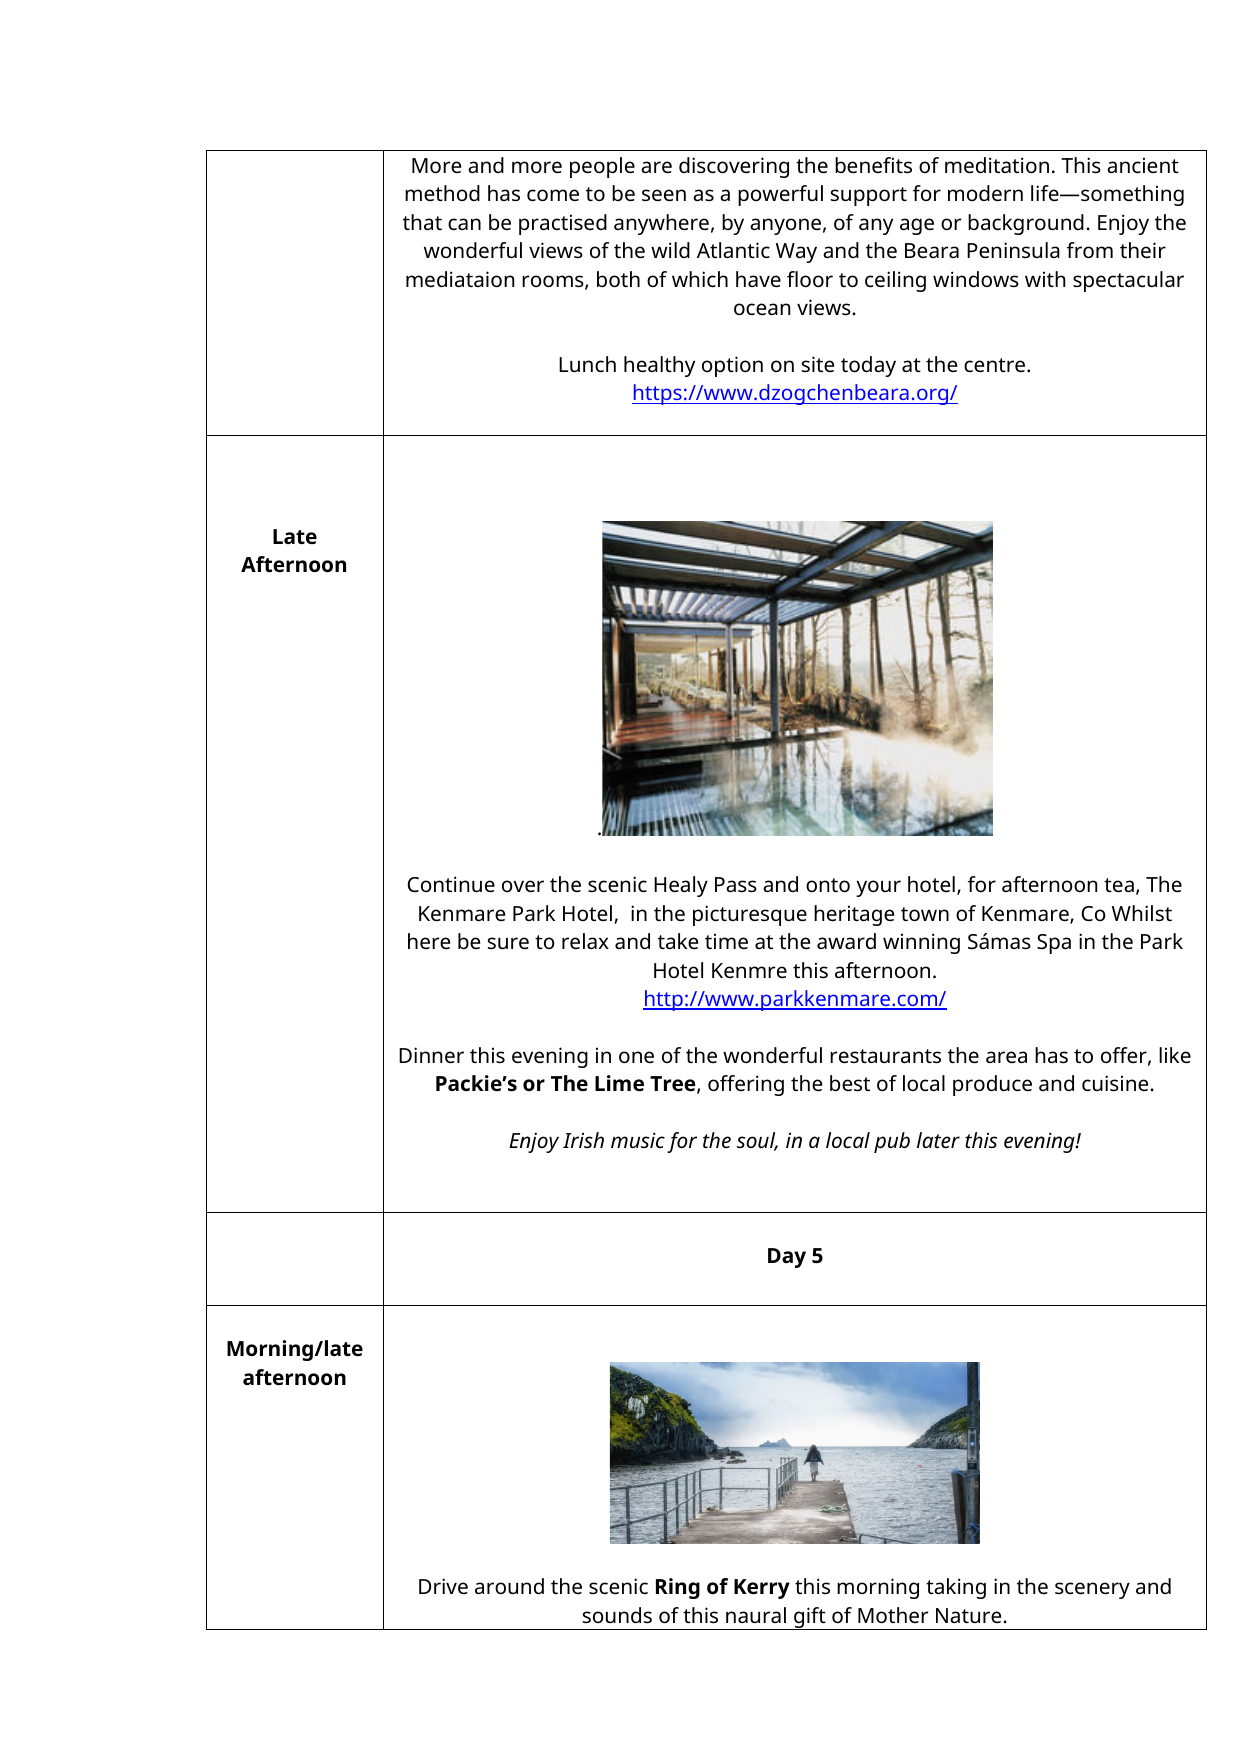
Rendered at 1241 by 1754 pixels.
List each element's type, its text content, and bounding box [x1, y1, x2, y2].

table_cell Late Afternoon [207, 436, 383, 1212]
picture [602, 521, 993, 836]
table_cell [207, 1306, 383, 1629]
table_cell Day 5 [384, 1213, 1206, 1305]
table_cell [207, 151, 383, 435]
table_cell [207, 1213, 383, 1305]
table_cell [384, 151, 1206, 435]
table_cell . Continue over the scenic Healy Pass and onto your hotel, for afternoon tea, The Kenmare Park Hotel, in the picturesque heritage town of Kenmare, Co Whilst here be sure to relax and take time at the award winning Sámas Spa in the Park Hotel Kenmre this afternoon. http://www.parkkenmare.com/ Dinner this evening in one of the wonderful restaurants the area has to offer, like Packie’s or The Lime Tree, offering the best of local produce and cuisine. Enjoy Irish music for the soul, in a local pub later this evening! [384, 436, 1206, 1212]
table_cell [384, 1306, 1206, 1629]
picture [609, 1362, 980, 1544]
